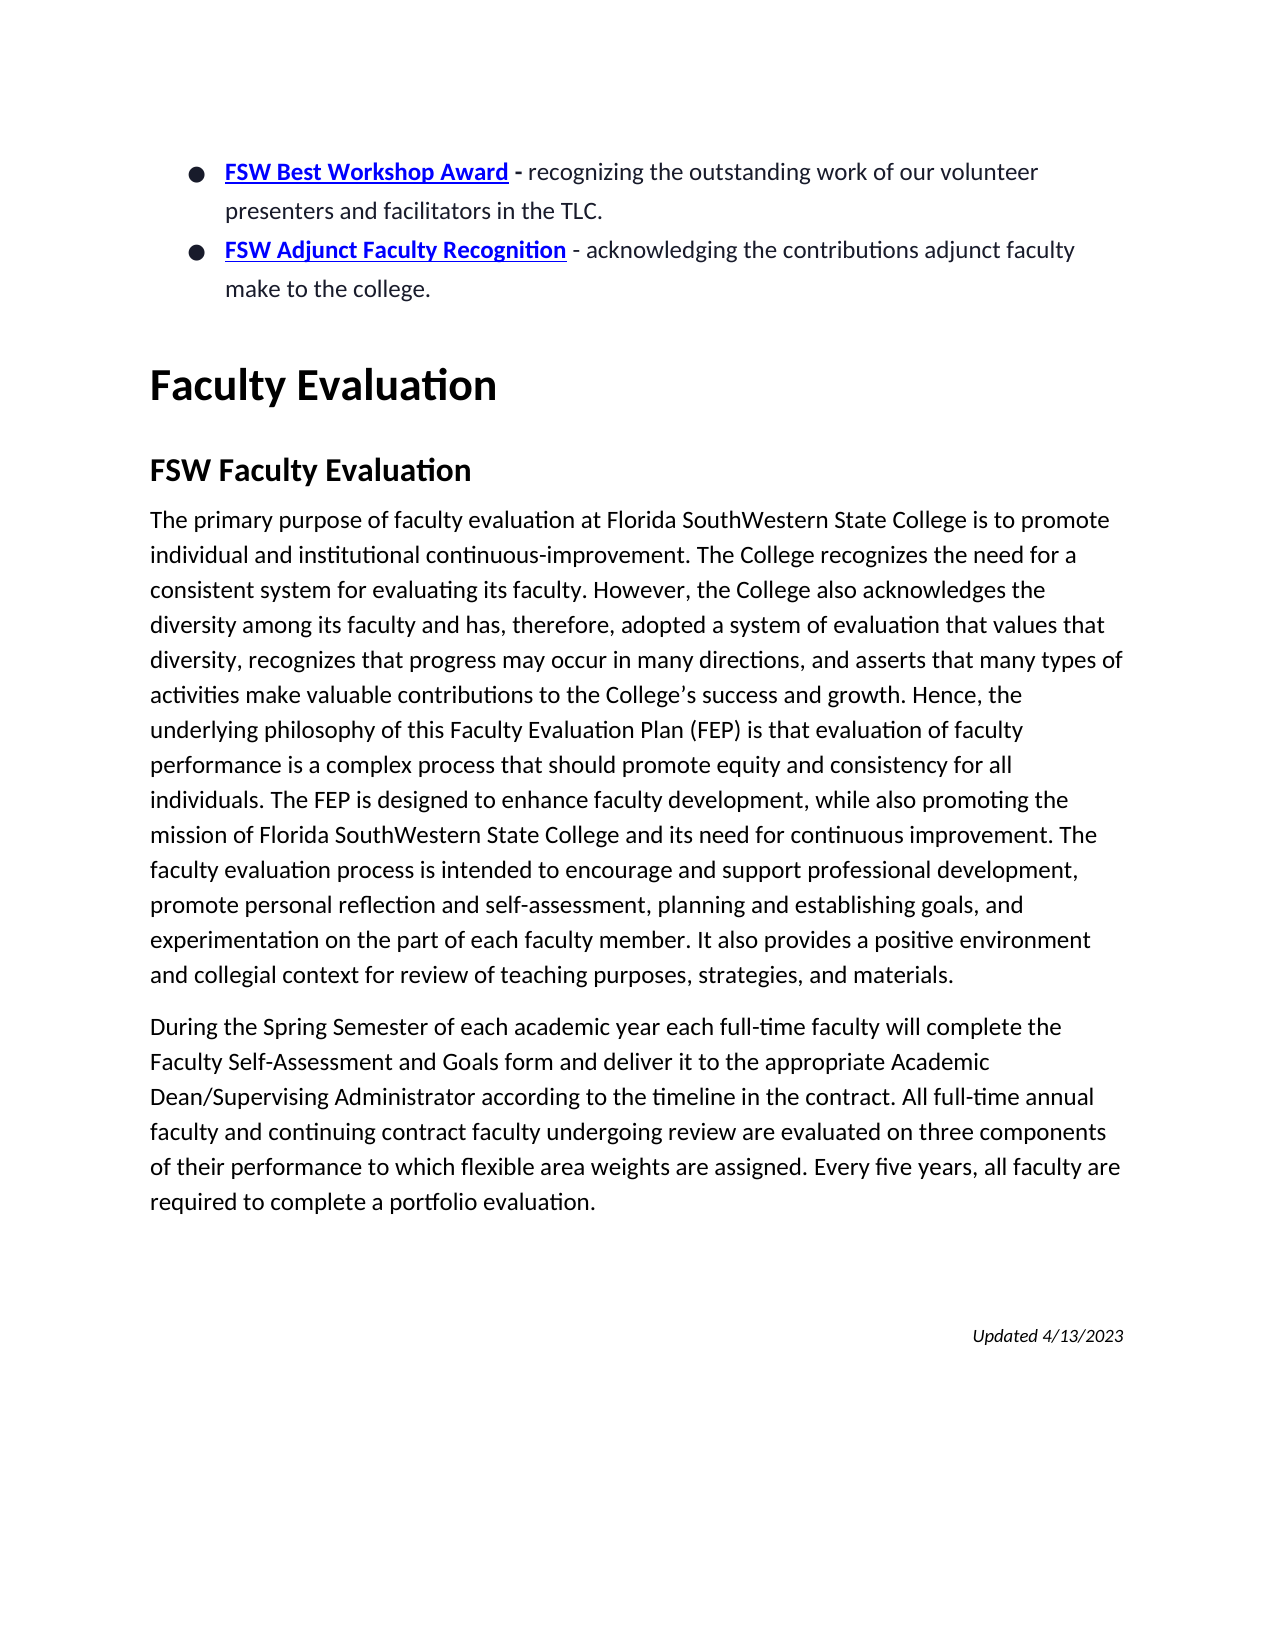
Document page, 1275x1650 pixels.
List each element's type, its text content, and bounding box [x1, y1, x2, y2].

list FSW Adjunct Faculty Recognition - acknowledging the contributions adjunct faculty make to the college. [187, 228, 1125, 304]
text Faculty Evaluation [150, 356, 1125, 412]
text FSW Faculty Evaluation [150, 449, 1125, 490]
text The primary purpose of faculty evaluation at Florida SouthWestern State College is to promote individual and institutional continuous-improvement. The College recognizes the need for a consistent system for evaluating its faculty. However, the College also acknowledges the diversity among its faculty and has, therefore, adopted a system of evaluation that values that diversity, recognizes that progress may occur in many directions, and asserts that many types of activities make valuable contributions to the College’s success and growth. Hence, the underlying philosophy of this Faculty Evaluation Plan (FEP) is that evaluation of faculty performance is a complex process that should promote equity and consistency for all individuals. The FEP is designed to enhance faculty development, while also promoting the mission of Florida SouthWestern State College and its need for continuous improvement. The faculty evaluation process is intended to encourage and support professional development, promote personal reflection and self-assessment, planning and establishing goals, and experimentation on the part of each faculty member. It also provides a positive environment and collegial context for review of teaching purposes, strategies, and materials. [150, 504, 1125, 990]
text During the Spring Semester of each academic year each full-time faculty will complete the Faculty Self-Assessment and Goals form and deliver it to the appropriate Academic Dean/Supervising Administrator according to the timeline in the contract. All full-time annual faculty and continuing contract faculty undergoing review are evaluated on three components of their performance to which flexible area weights are assigned. Every five years, all faculty are required to complete a portfolio evaluation. [150, 1011, 1125, 1217]
list FSW Best Workshop Award - recognizing the outstanding work of our volunteer presenters and facilitators in the TLC. [187, 150, 1125, 226]
